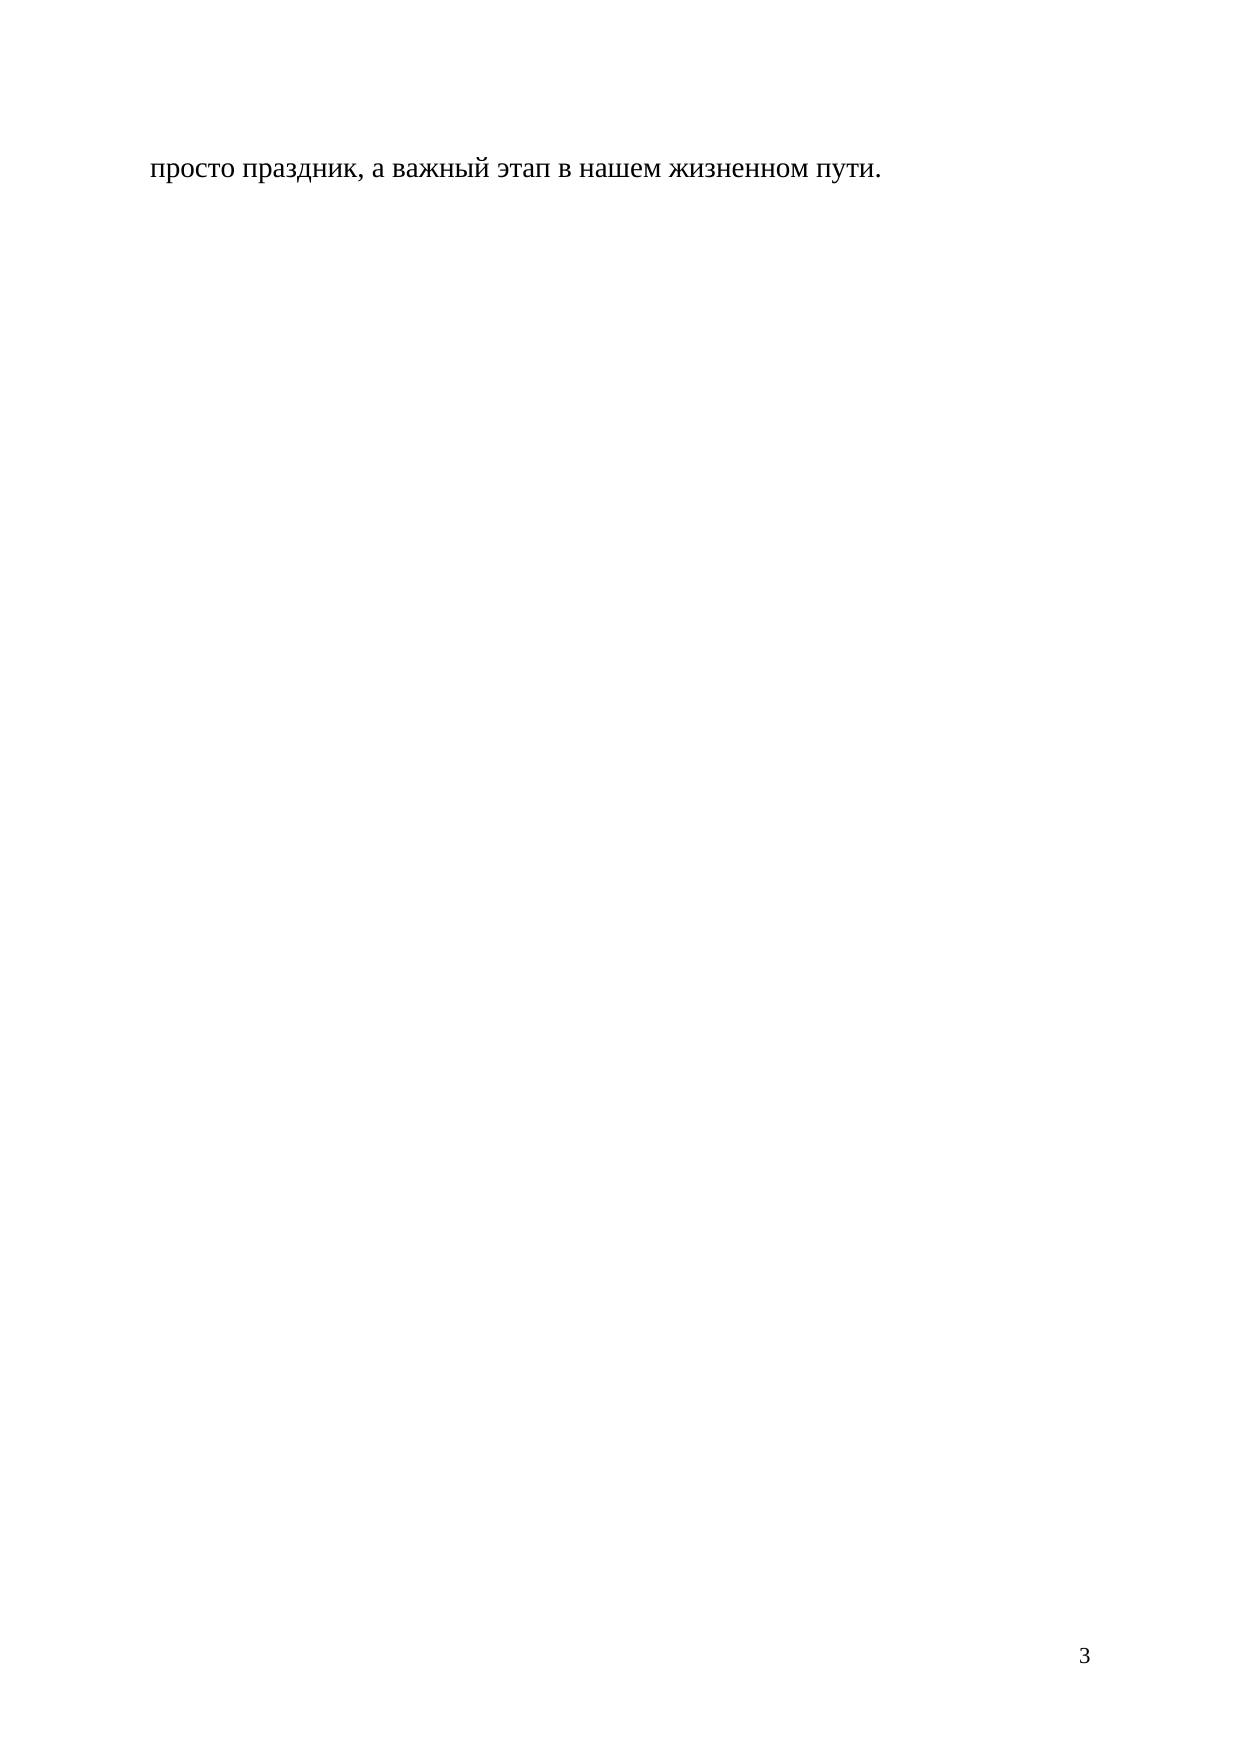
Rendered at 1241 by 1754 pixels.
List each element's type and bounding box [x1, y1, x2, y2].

text [150, 150, 1090, 183]
